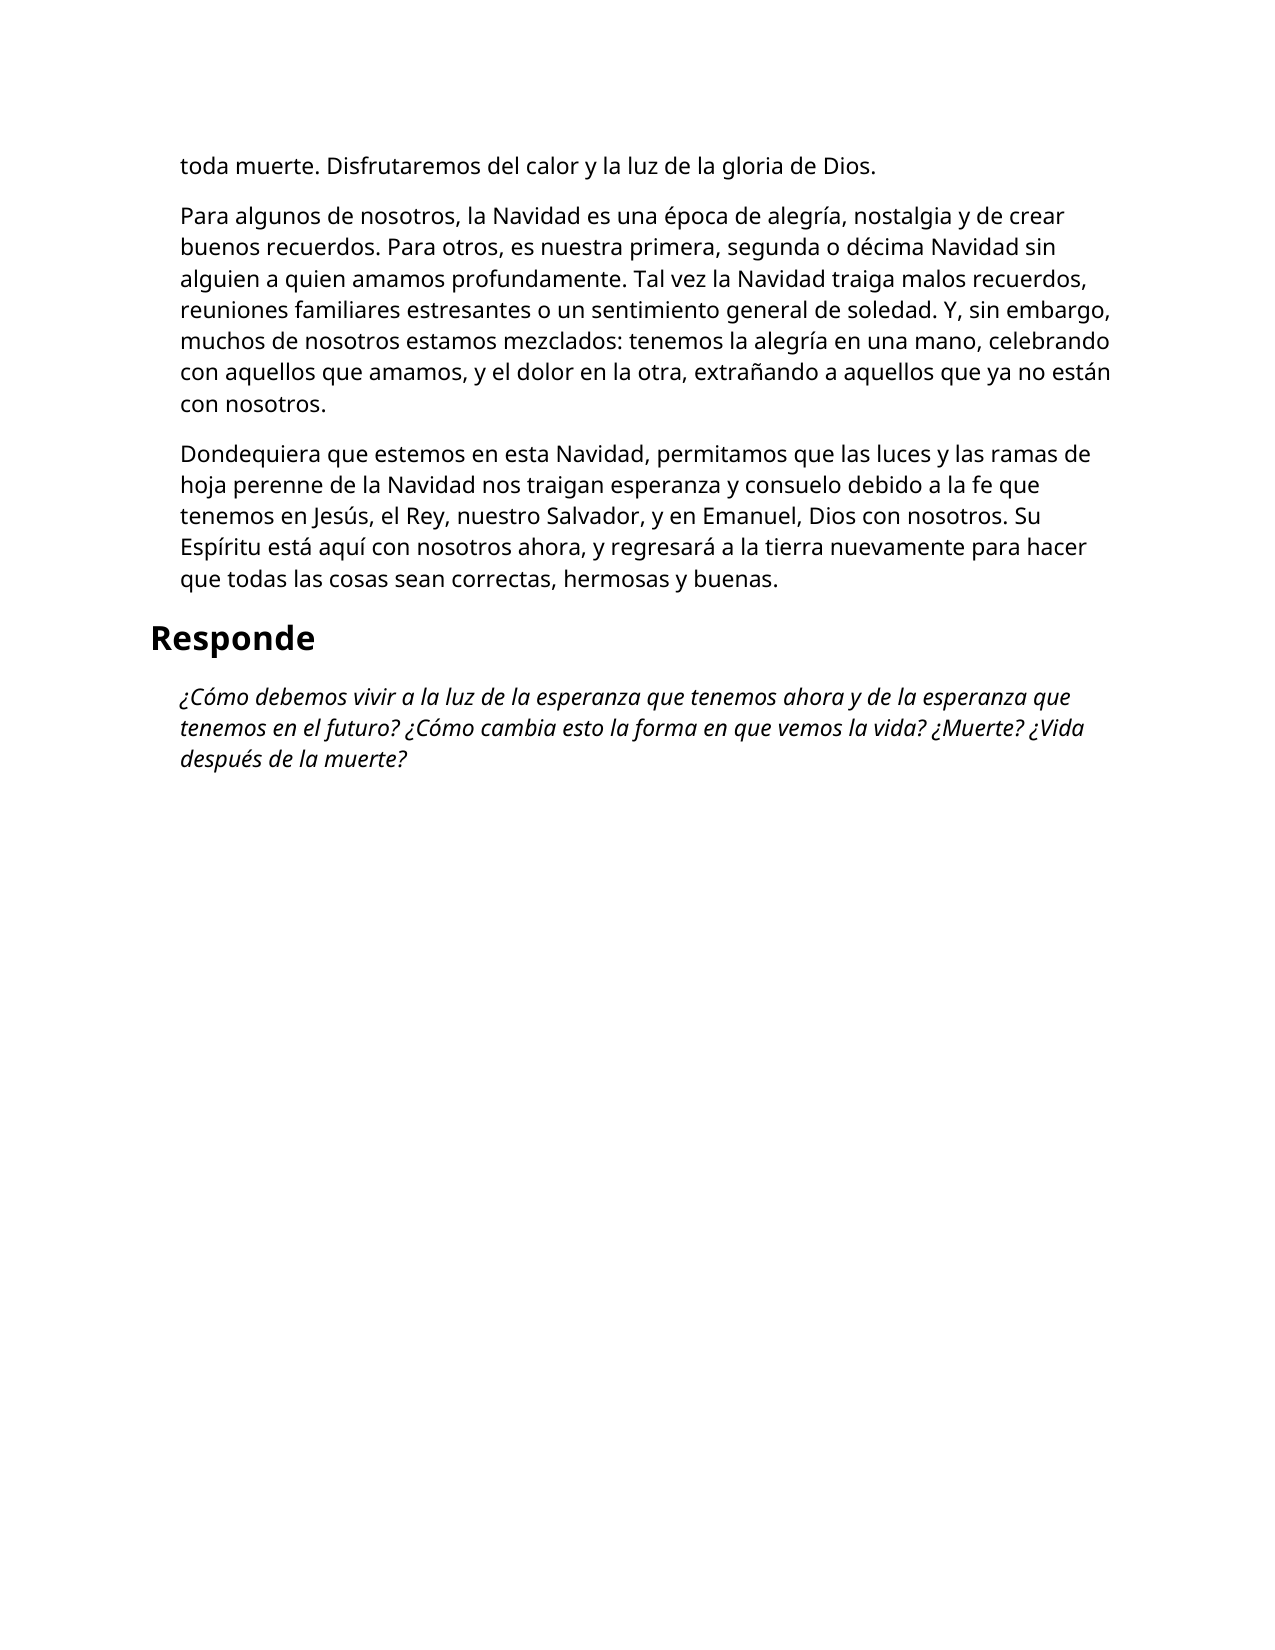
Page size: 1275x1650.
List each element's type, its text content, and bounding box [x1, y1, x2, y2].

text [180, 150, 1125, 181]
text ¿Cómo debemos vivir a la luz de la esperanza que tenemos ahora y de la esperanza que tenemos en el futuro? ¿Cómo cambia esto la forma en que vemos la vida? ¿Muerte? ¿Vida después de la muerte? [180, 681, 1125, 774]
text Dondequiera que estemos en esta Navidad, permitamos que las luces y las ramas de hoja perenne de la Navidad nos traigan esperanza y consuelo debido a la fe que tenemos en Jesús, el Rey, nuestro Salvador, y en Emanuel, Dios con nosotros. Su Espíritu está aquí con nosotros ahora, y regresará a la tierra nuevamente para hacer que todas las cosas sean correctas, hermosas y buenas. [180, 437, 1125, 594]
text Responde [150, 614, 1125, 660]
text Para algunos de nosotros, la Navidad es una época de alegría, nostalgia y de crear buenos recuerdos. Para otros, es nuestra primera, segunda o décima Navidad sin alguien a quien amamos profundamente. Tal vez la Navidad traiga malos recuerdos, reuniones familiares estresantes o un sentimiento general de soledad. Y, sin embargo, muchos de nosotros estamos mezclados: tenemos la alegría en una mano, celebrando con aquellos que amamos, y el dolor en la otra, extrañando a aquellos que ya no están con nosotros. [180, 200, 1125, 419]
